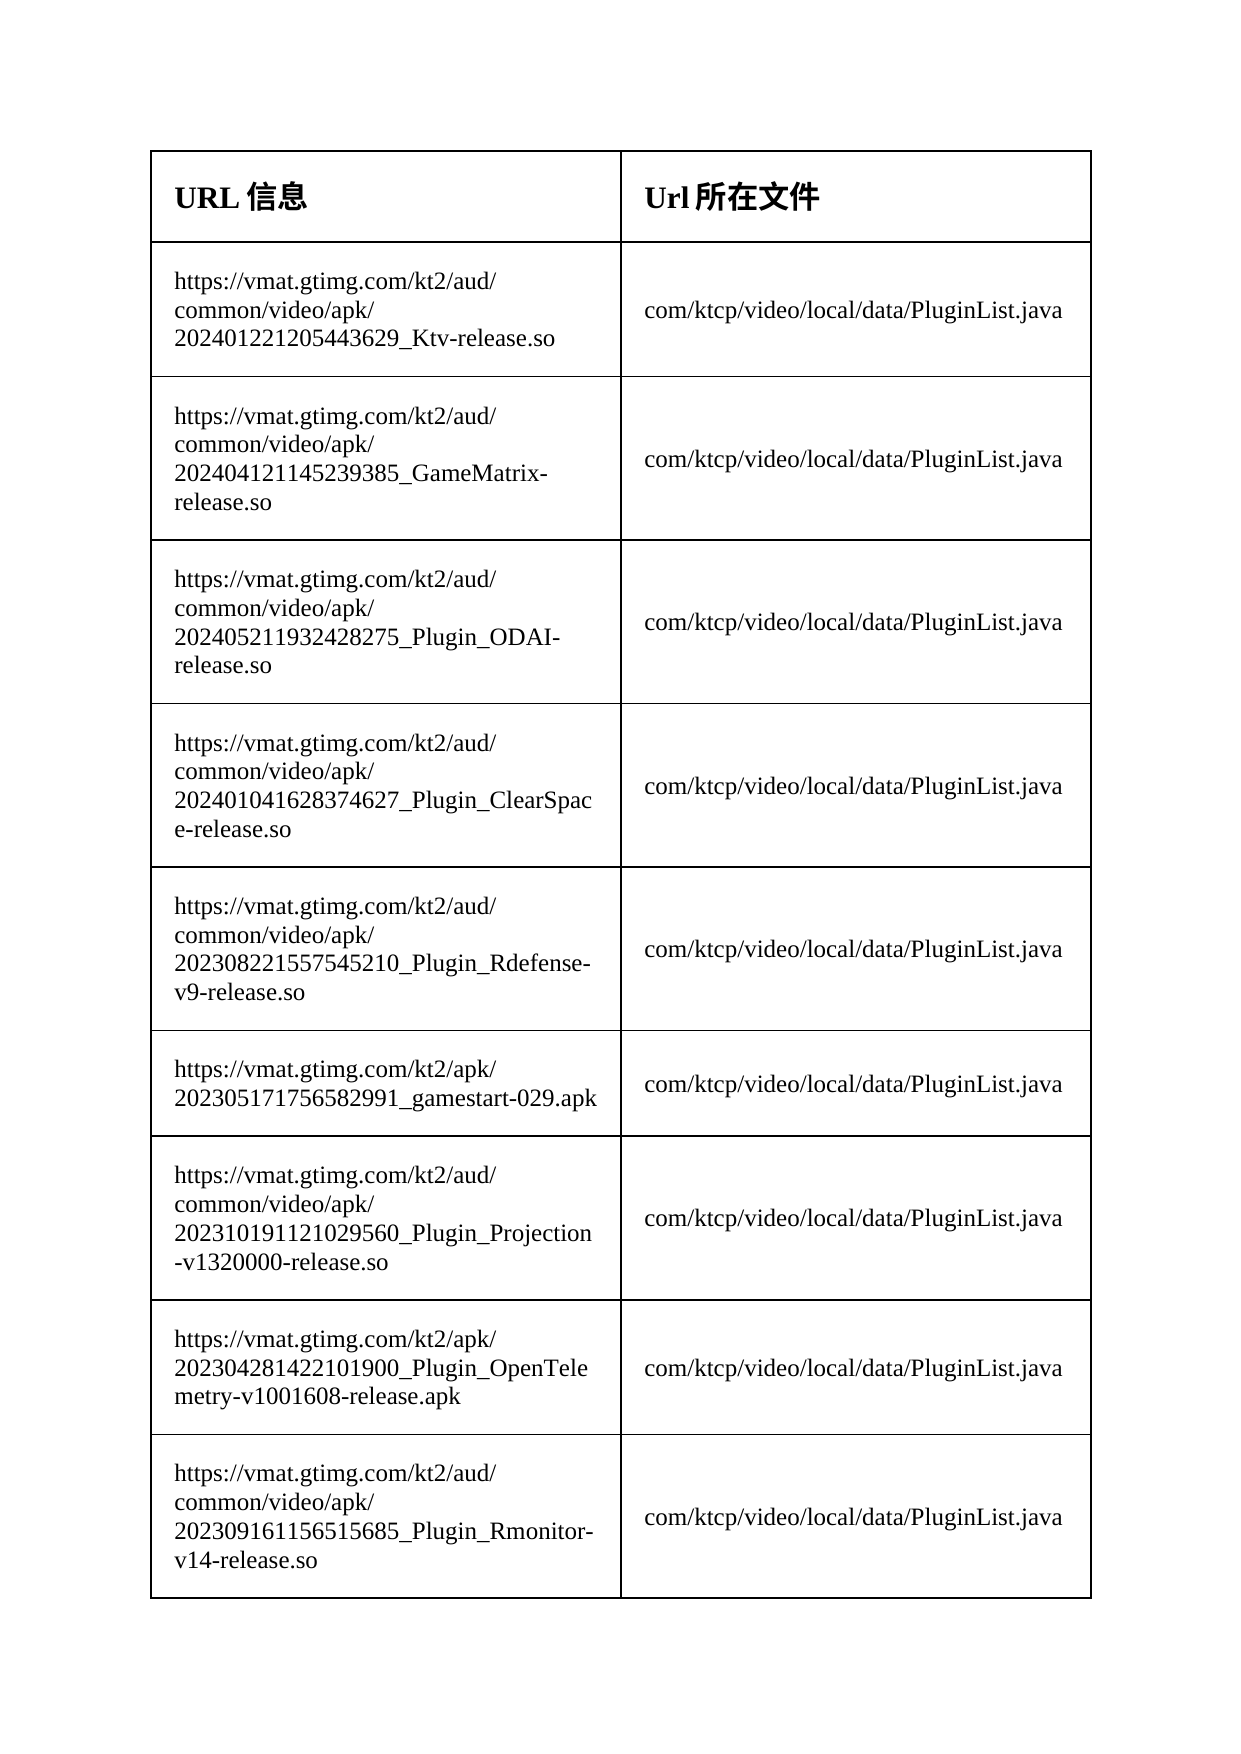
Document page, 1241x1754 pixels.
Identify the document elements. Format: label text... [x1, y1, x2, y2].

table_cell https://vmat.gtimg.com/kt2/apk/202305171756582991_gamestart-029.apk [152, 1031, 620, 1135]
table_cell com/ktcp/video/local/data/PluginList.java [622, 1301, 1090, 1433]
table_cell https://vmat.gtimg.com/kt2/aud/common/video/apk/202401041628374627_Plugin_ClearSpace-release.so [152, 704, 620, 866]
table_cell https://vmat.gtimg.com/kt2/aud/common/video/apk/202405211932428275_Plugin_ODAI-release.so [152, 541, 620, 703]
table_cell com/ktcp/video/local/data/PluginList.java [622, 1137, 1090, 1299]
table_cell https://vmat.gtimg.com/kt2/aud/common/video/apk/202308221557545210_Plugin_Rdefense-v9-release.so [152, 868, 620, 1029]
table_cell com/ktcp/video/local/data/PluginList.java [622, 541, 1090, 703]
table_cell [622, 243, 1090, 376]
table_cell https://vmat.gtimg.com/kt2/aud/common/video/apk/202404121145239385_GameMatrix-release.so [152, 377, 620, 539]
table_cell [622, 377, 1090, 539]
table_cell https://vmat.gtimg.com/kt2/aud/common/video/apk/202310191121029560_Plugin_Projection-v1320000-release.so [152, 1137, 620, 1299]
table_cell https://vmat.gtimg.com/kt2/apk/202304281422101900_Plugin_OpenTelemetry-v1001608-release.apk [152, 1301, 620, 1433]
table_cell com/ktcp/video/local/data/PluginList.java [622, 704, 1090, 866]
table_cell com/ktcp/video/local/data/PluginList.java [622, 868, 1090, 1029]
table_cell com/ktcp/video/local/data/PluginList.java [622, 1435, 1090, 1597]
table_header Url所在文件 [622, 152, 1090, 241]
table_cell https://vmat.gtimg.com/kt2/aud/common/video/apk/202309161156515685_Plugin_Rmonitor-v14-release.so [152, 1435, 620, 1597]
table_cell com/ktcp/video/local/data/PluginList.java [622, 1031, 1090, 1135]
table_cell https://vmat.gtimg.com/kt2/aud/common/video/apk/202401221205443629_Ktv-release.so [152, 243, 620, 376]
table_header URL信息 [152, 152, 620, 241]
